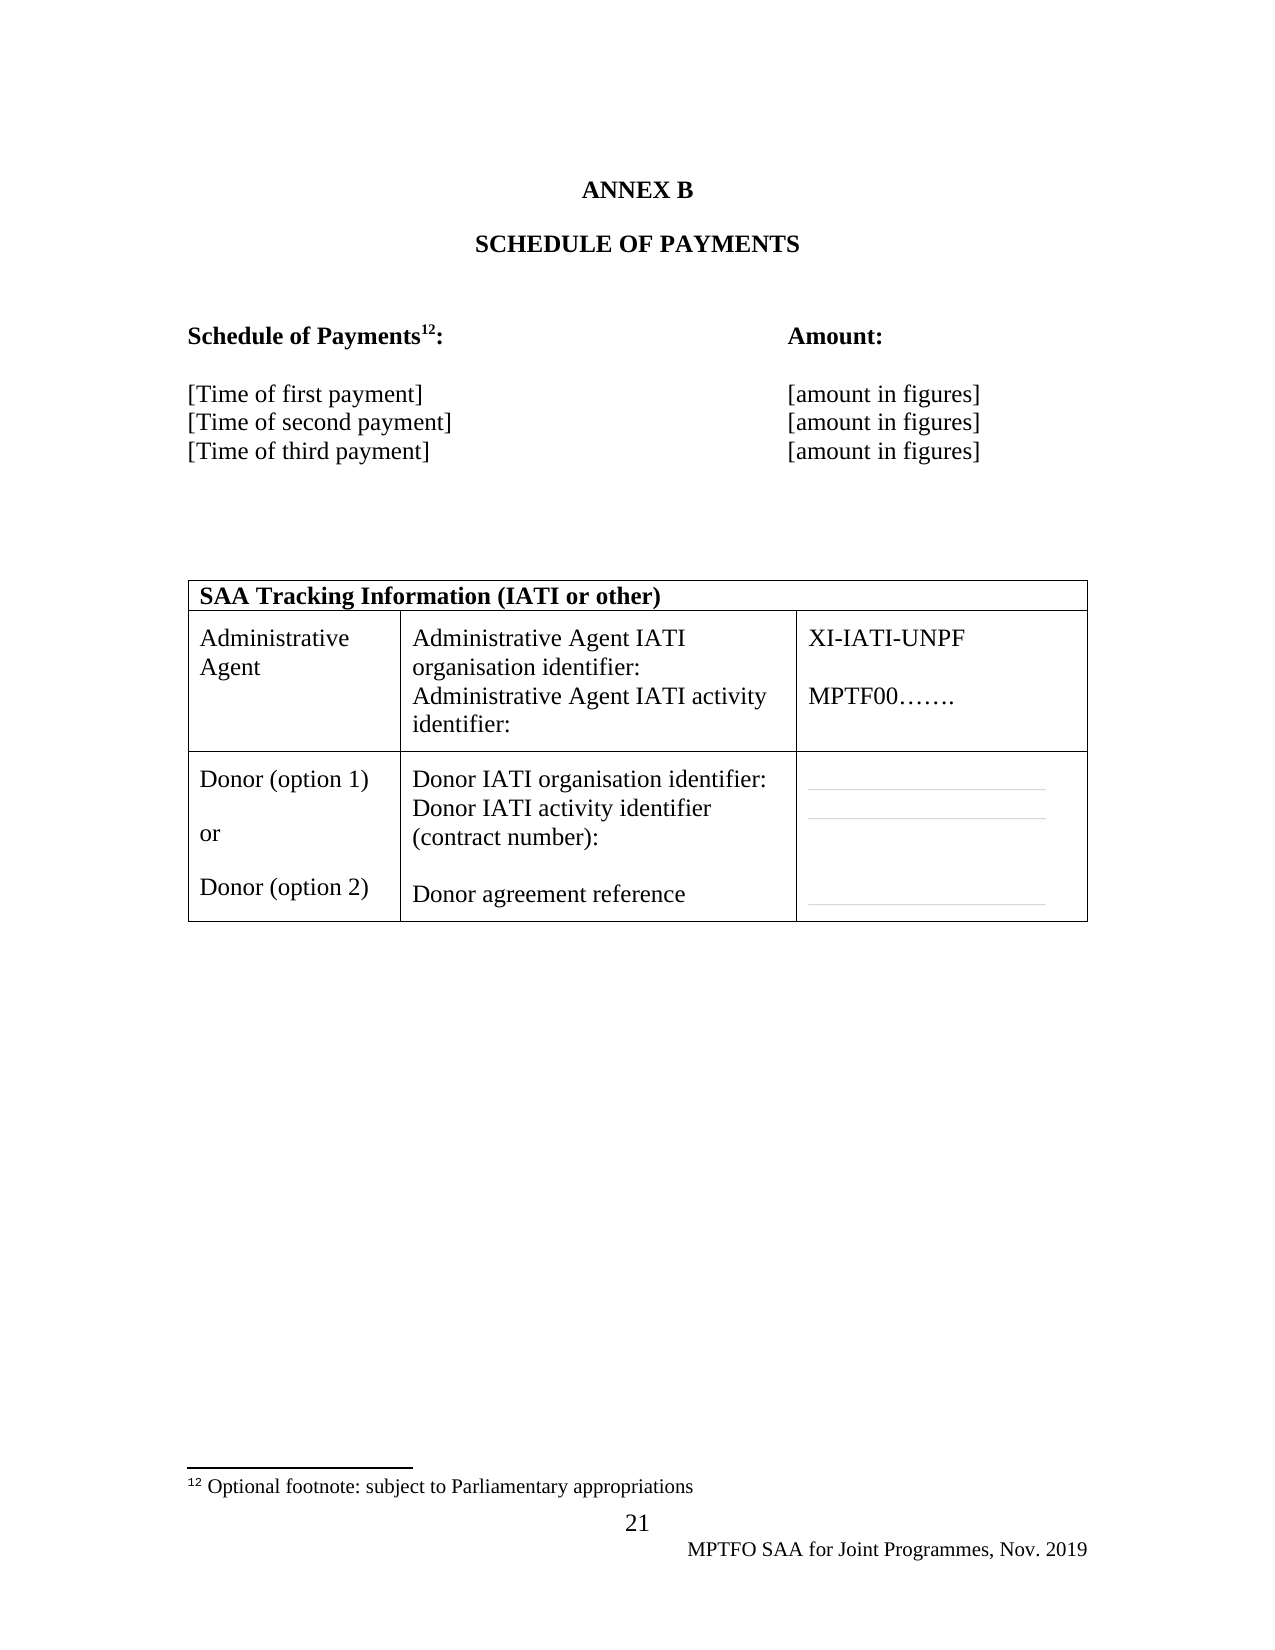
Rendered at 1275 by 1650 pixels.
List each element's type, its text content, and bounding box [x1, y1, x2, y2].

table_cell ___________________ ___________________ ___________________ [797, 752, 1087, 921]
text [Time of third payment] [amount in figures] [187, 436, 1181, 465]
text [Time of first payment] [amount in figures] [187, 379, 1181, 407]
table_cell XI-IATI-UNPF MPTF00……. [797, 611, 1087, 751]
table_cell Administrative Agent [189, 611, 400, 751]
table_cell Administrative Agent IATI organisation identifier: Administrative Agent IATI activity identifier: [401, 611, 796, 751]
table_cell Donor (option 1) or Donor (option 2) [189, 752, 400, 921]
text [Time of second payment] [amount in figures] [187, 407, 1181, 436]
subtitle SCHEDULE OF PAYMENTS [187, 229, 1087, 257]
subtitle ANNEX B [187, 175, 1087, 204]
table_cell Donor IATI organisation identifier: Donor IATI activity identifier (contract number): Donor agreement reference [401, 752, 796, 921]
text Schedule of Payments: Amount: [187, 321, 1087, 350]
table_header SAA Tracking Information (IATI or other) [189, 581, 1087, 610]
